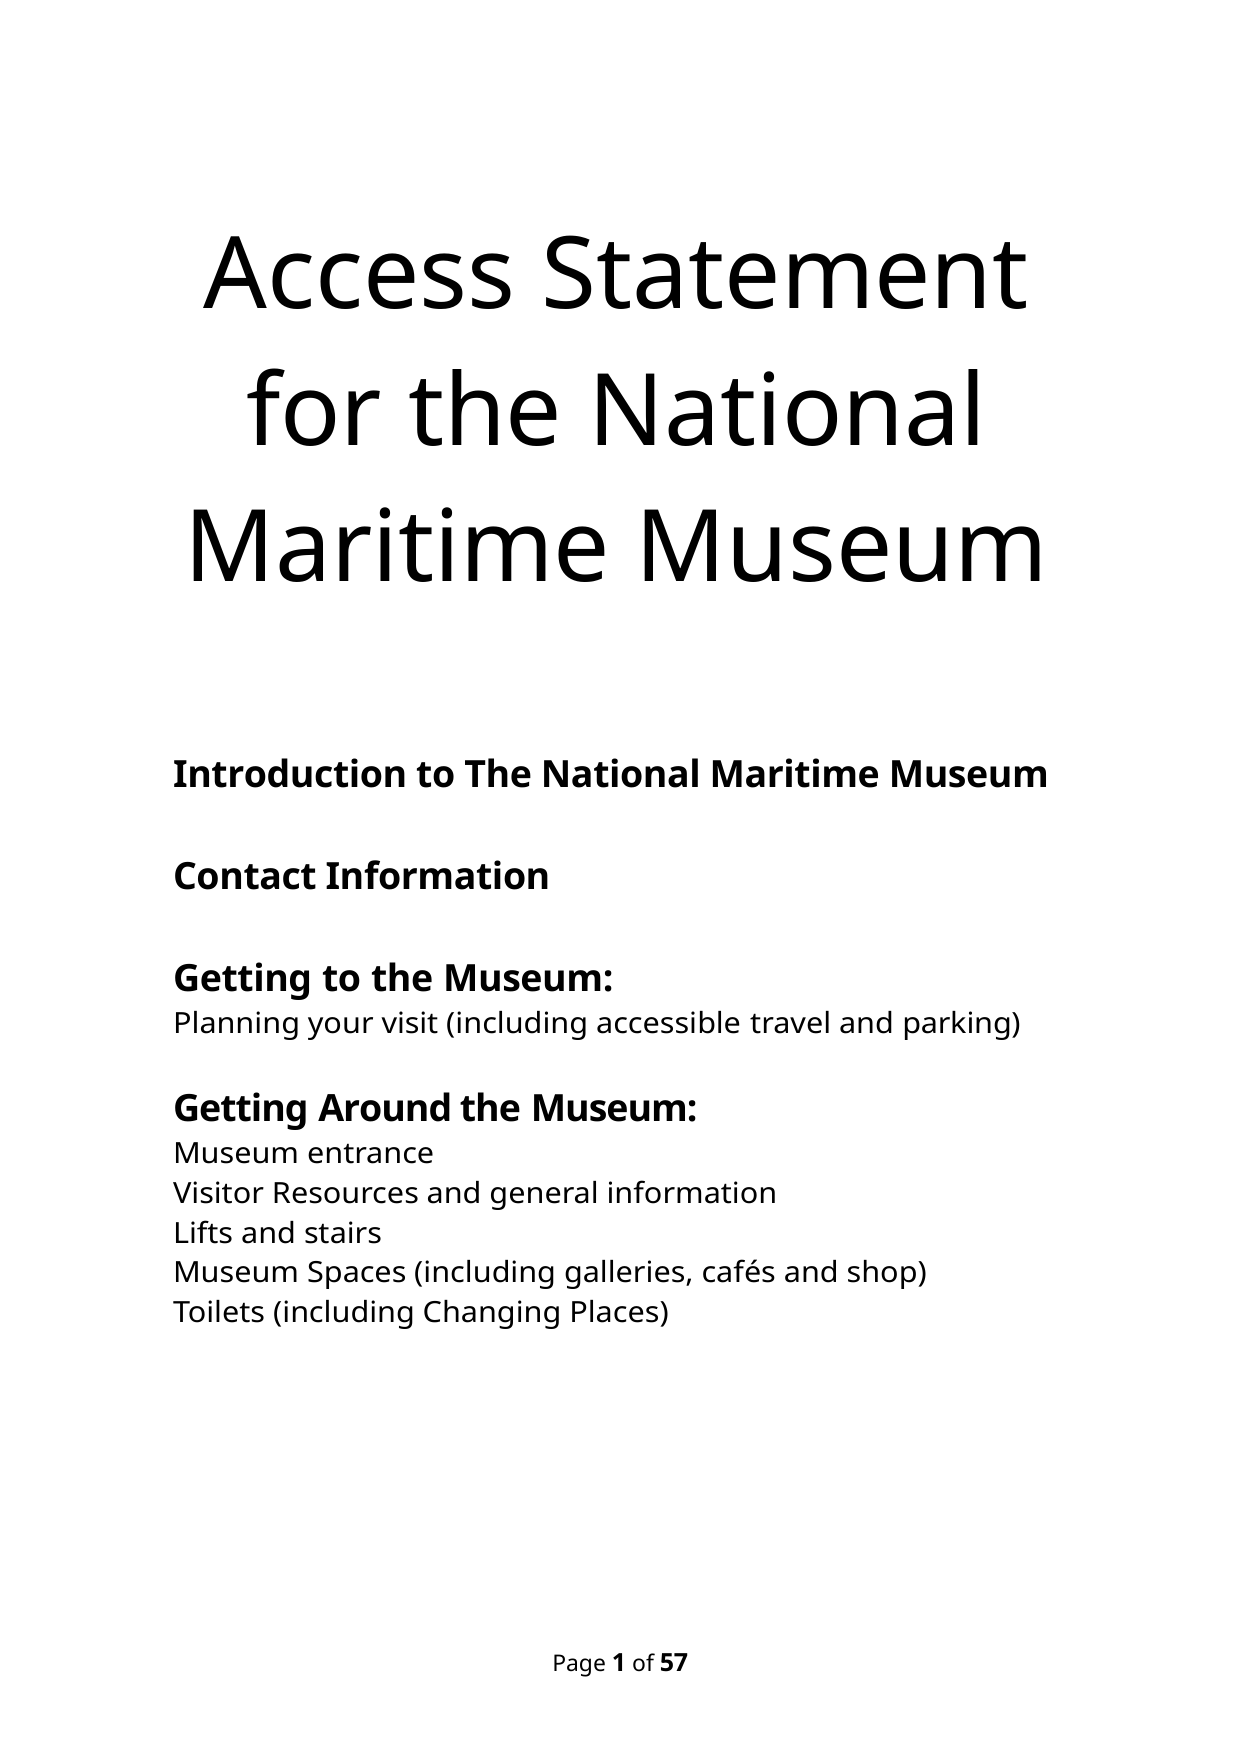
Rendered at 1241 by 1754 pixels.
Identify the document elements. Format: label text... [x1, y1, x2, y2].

title Access Statement for the National Maritime Museum [173, 202, 1059, 611]
text Toilets (including Changing Places) [173, 1291, 1059, 1331]
text Planning your visit (including accessible travel and parking) [173, 1002, 1059, 1042]
text Museum entrance [173, 1133, 1059, 1172]
subtitle Contact Information [173, 849, 1059, 900]
subtitle Getting Around the Museum: [173, 1082, 1059, 1133]
text Museum Spaces (including galleries, cafés and shop) [173, 1252, 1059, 1291]
subtitle Getting to the Museum: [173, 951, 1059, 1002]
text Lifts and stairs [173, 1212, 1059, 1252]
text Visitor Resources and general information [173, 1172, 1059, 1212]
subtitle Introduction to The National Maritime Museum [173, 747, 1059, 798]
